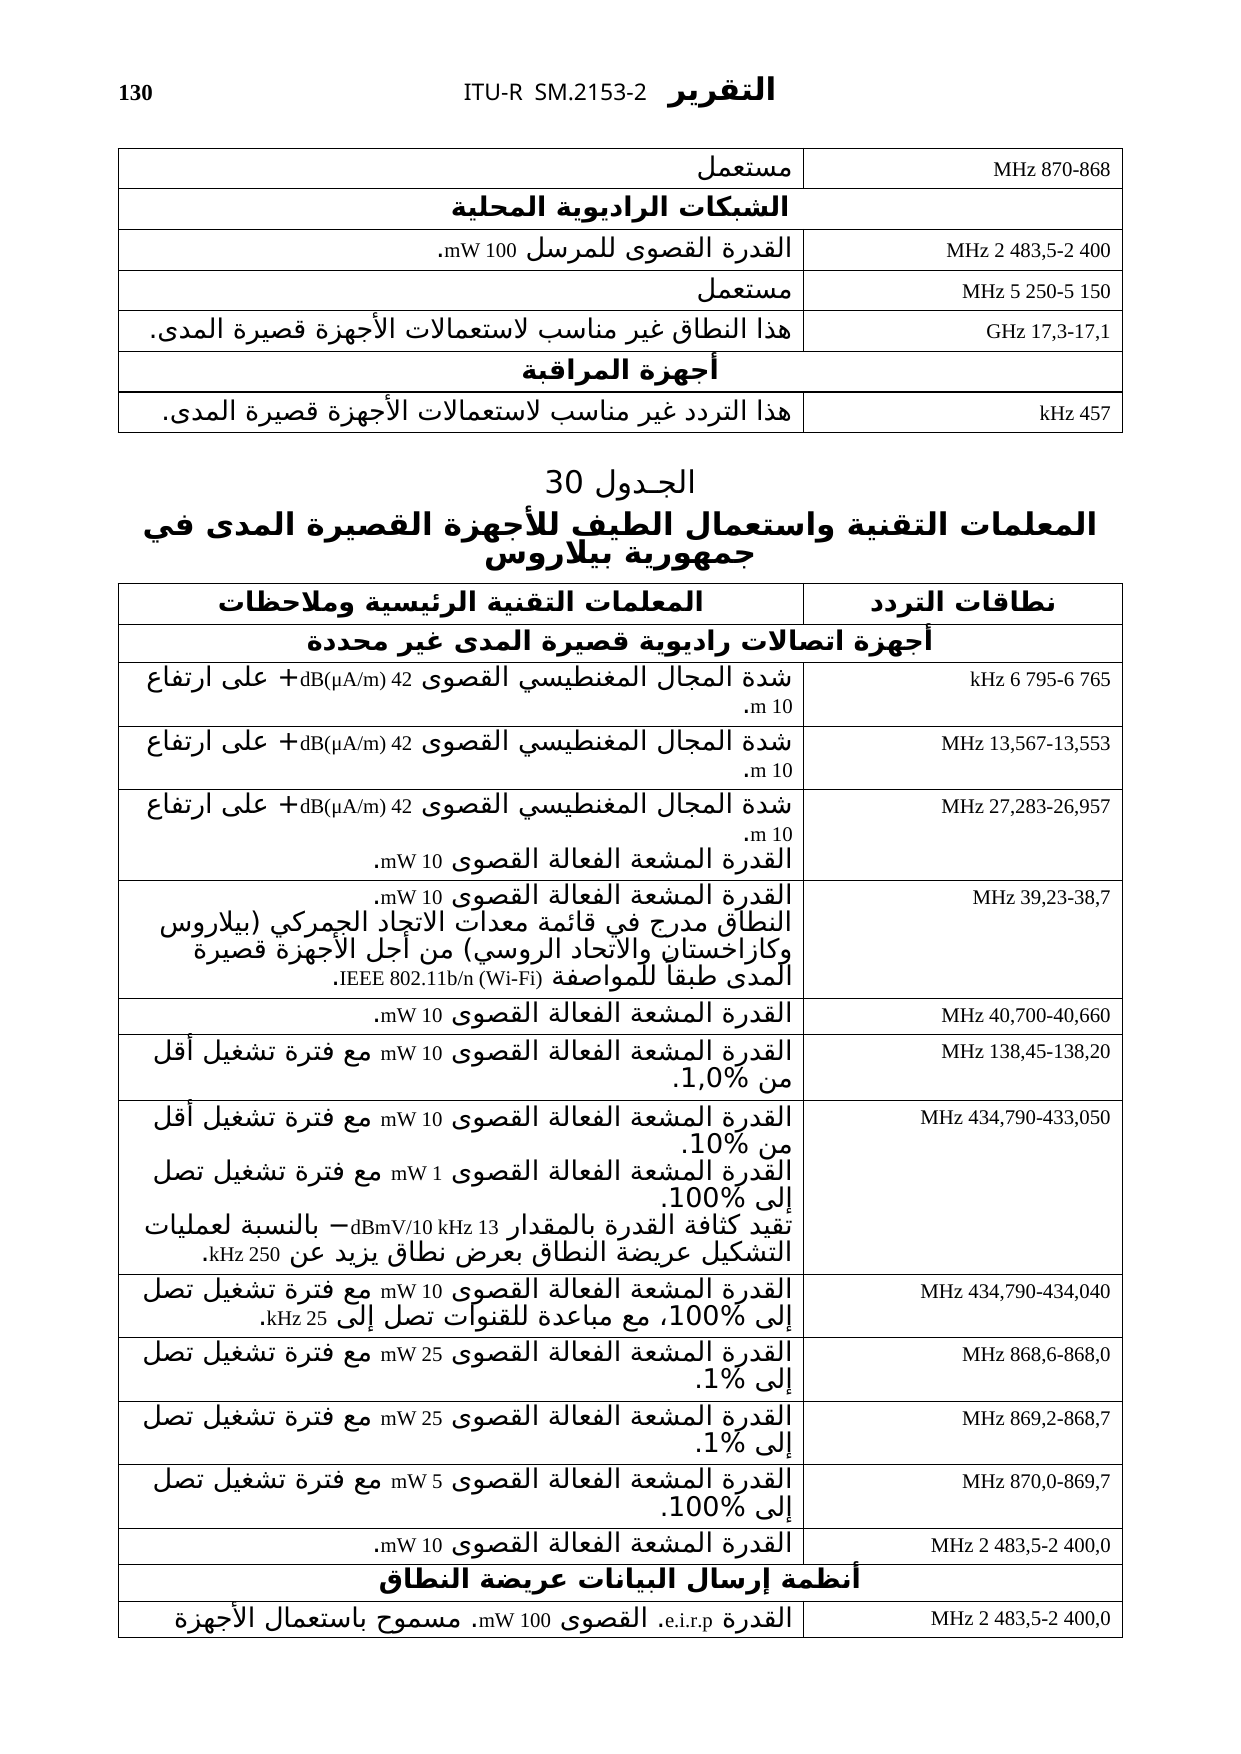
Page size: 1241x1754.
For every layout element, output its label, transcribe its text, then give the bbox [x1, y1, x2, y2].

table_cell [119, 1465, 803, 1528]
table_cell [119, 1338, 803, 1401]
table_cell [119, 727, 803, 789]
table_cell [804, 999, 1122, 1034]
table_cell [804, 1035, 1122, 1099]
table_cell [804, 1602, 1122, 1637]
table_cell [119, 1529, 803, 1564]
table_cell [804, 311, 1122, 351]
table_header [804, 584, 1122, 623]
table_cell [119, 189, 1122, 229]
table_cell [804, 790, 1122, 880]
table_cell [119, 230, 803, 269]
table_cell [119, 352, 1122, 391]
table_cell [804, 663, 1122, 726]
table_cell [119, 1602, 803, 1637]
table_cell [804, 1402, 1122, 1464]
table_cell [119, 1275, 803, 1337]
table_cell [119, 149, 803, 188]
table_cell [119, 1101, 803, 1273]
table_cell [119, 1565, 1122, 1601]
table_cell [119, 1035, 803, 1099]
title المعلمات التقنية واستعمال الطيف للأجهزة القصيرة المدى في جمهورية بيلاروس [118, 512, 1122, 570]
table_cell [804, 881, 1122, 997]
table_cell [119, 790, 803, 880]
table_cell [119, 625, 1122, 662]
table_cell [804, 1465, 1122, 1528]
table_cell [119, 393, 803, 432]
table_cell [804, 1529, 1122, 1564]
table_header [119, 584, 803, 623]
text الجـدول 30 [118, 471, 1122, 500]
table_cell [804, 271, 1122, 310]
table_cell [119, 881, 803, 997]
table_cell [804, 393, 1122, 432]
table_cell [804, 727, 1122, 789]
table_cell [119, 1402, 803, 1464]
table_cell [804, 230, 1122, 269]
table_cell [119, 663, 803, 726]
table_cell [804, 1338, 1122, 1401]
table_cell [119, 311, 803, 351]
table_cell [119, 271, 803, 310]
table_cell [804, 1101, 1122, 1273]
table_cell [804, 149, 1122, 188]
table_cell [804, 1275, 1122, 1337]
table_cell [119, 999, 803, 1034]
